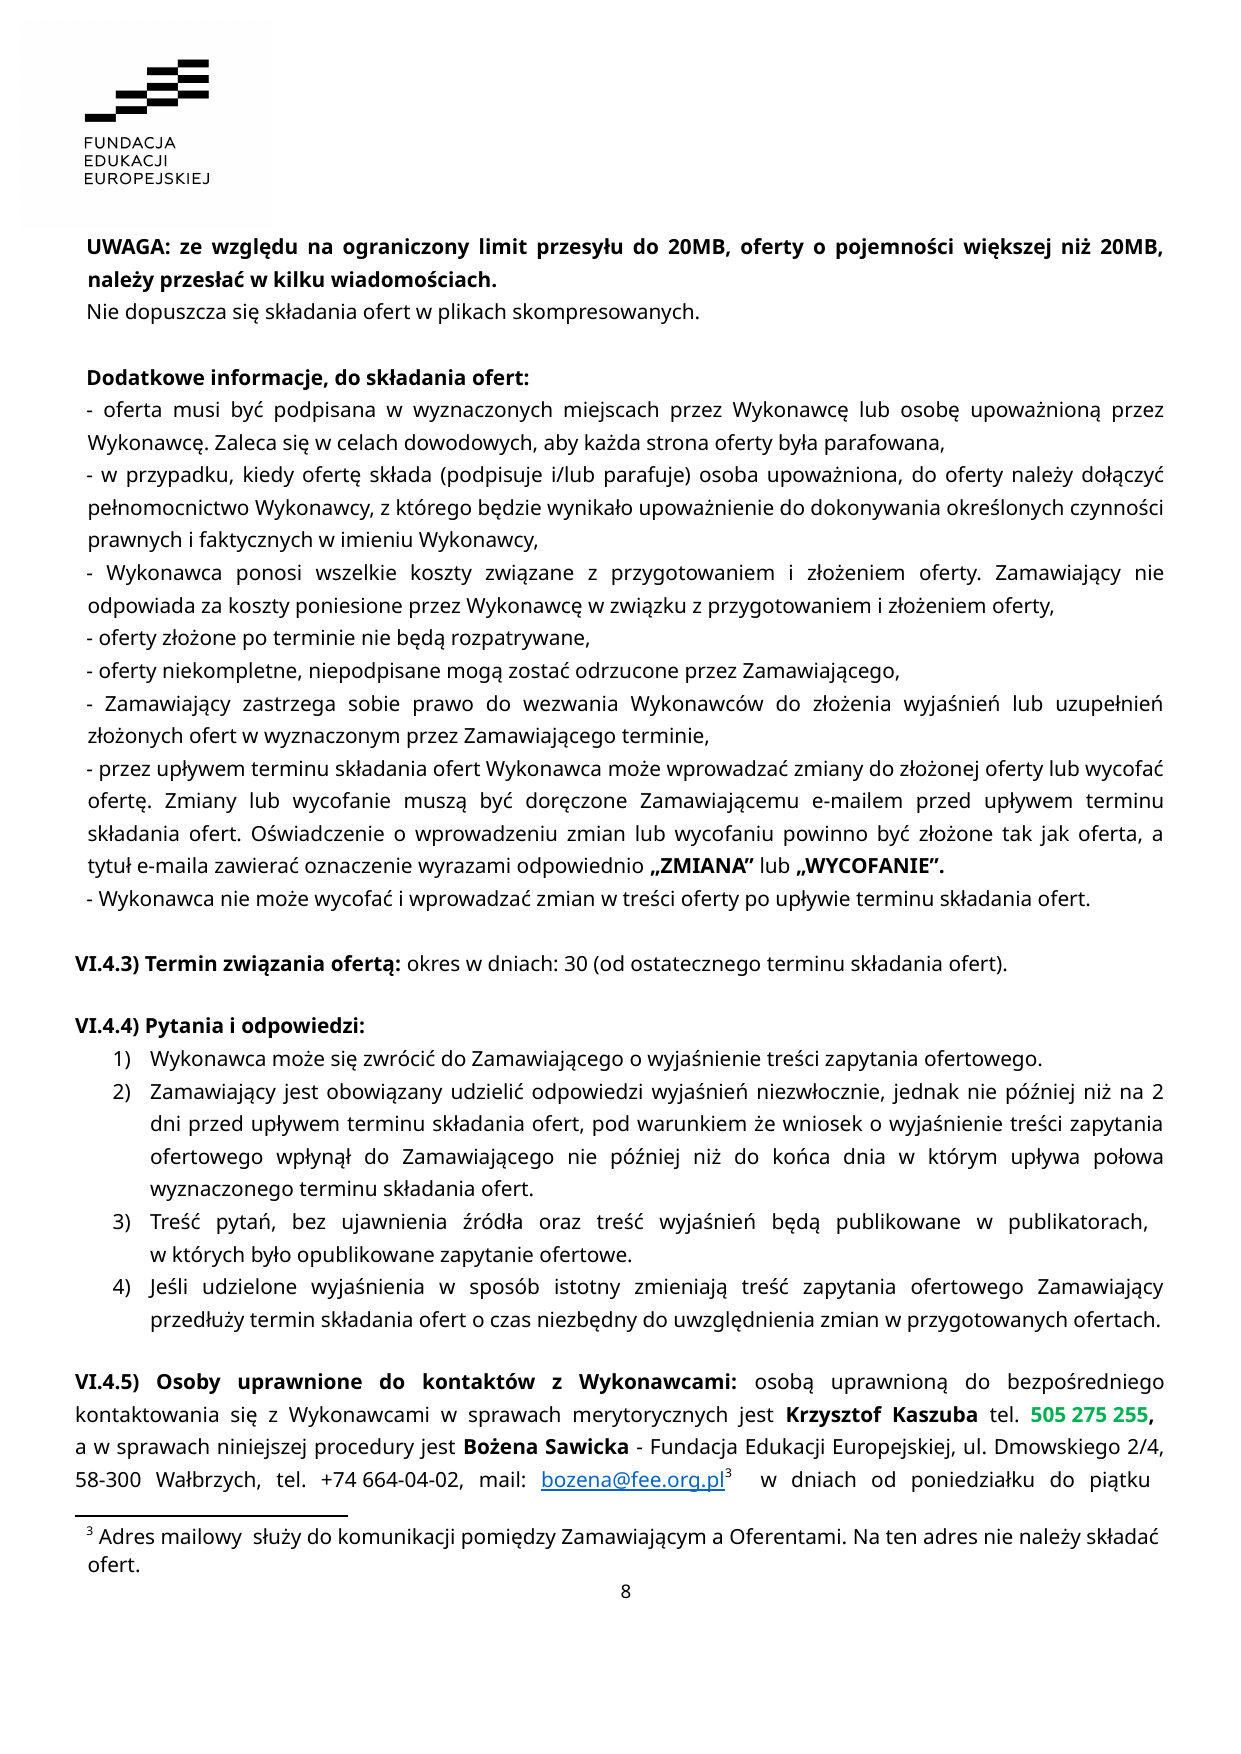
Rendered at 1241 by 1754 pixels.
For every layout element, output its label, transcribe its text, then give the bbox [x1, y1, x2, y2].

text VI.4.4) Pytania i odpowiedzi: [75, 1012, 1165, 1040]
text - oferta musi być podpisana w wyznaczonych miejscach przez Wykonawcę lub osobę upoważnioną przez Wykonawcę. Zaleca się w celach dowodowych, aby każda strona oferty była parafowana, [86, 395, 1165, 456]
text Dodatkowe informacje, do składania ofert: [86, 363, 1165, 391]
text - Zamawiający zastrzega sobie prawo do wezwania Wykonawców do złożenia wyjaśnień lub uzupełnień złożonych ofert w wyznaczonym przez Zamawiającego terminie, [86, 689, 1165, 750]
text - oferty złożone po terminie nie będą rozpatrywane, [86, 623, 1165, 652]
text VI.4.3) Termin związania ofertą: okres w dniach: 30 (od ostatecznego terminu składania ofert). [75, 917, 1165, 978]
text - oferty niekompletne, niepodpisane mogą zostać odrzucone przez Zamawiającego, [86, 656, 1165, 684]
list Wykonawca może się zwrócić do Zamawiającego o wyjaśnienie treści zapytania ofertowego. [112, 1044, 1165, 1073]
text - w przypadku, kiedy ofertę składa (podpisuje i/lub parafuje) osoba upoważniona, do oferty należy dołączyć pełnomocnictwo Wykonawcy, z którego będzie wynikało upoważnienie do dokonywania określonych czynności prawnych i faktycznych w imieniu Wykonawcy, [86, 460, 1165, 554]
text - Wykonawca nie może wycofać i wprowadzać zmian w treści oferty po upływie terminu składania ofert. [86, 884, 1165, 913]
list Zamawiający jest obowiązany udzielić odpowiedzi wyjaśnień niezwłocznie, jednak nie później niż na 2 dni przed upływem terminu składania ofert, pod warunkiem że wniosek o wyjaśnienie treści zapytania ofertowego wpłynął do Zamawiającego nie później niż do końca dnia w którym upływa połowa wyznaczonego terminu składania ofert. [112, 1077, 1165, 1203]
picture [20, 20, 273, 230]
text - przez upływem terminu składania ofert Wykonawca może wprowadzać zmiany do złożonej oferty lub wycofać ofertę. Zmiany lub wycofanie muszą być doręczone Zamawiającemu e-mailem przed upływem terminu składania ofert. Oświadczenie o wprowadzeniu zmian lub wycofaniu powinno być złożone tak jak oferta, a tytuł e-maila zawierać oznaczenie wyrazami odpowiednio „ZMIANA” lub „WYCOFANIE”. [86, 754, 1165, 880]
text UWAGA: ze względu na ograniczony limit przesyłu do 20MB, oferty o pojemności większej niż 20MB, należy przesłać w kilku wiadomościach. [86, 232, 1165, 293]
list Treść pytań, bez ujawnienia źródła oraz treść wyjaśnień będą publikowane w publikatorach, w których było opublikowane zapytanie ofertowe. [112, 1207, 1165, 1268]
list Jeśli udzielone wyjaśnienia w sposób istotny zmieniają treść zapytania ofertowego Zamawiający przedłuży termin składania ofert o czas niezbędny do uwzględnienia zmian w przygotowanych ofertach. [112, 1272, 1165, 1333]
text - Wykonawca ponosi wszelkie koszty związane z przygotowaniem i złożeniem oferty. Zamawiający nie odpowiada za koszty poniesione przez Wykonawcę w związku z przygotowaniem i złożeniem oferty, [86, 558, 1165, 619]
text Nie dopuszcza się składania ofert w plikach skompresowanych. [86, 297, 1165, 326]
